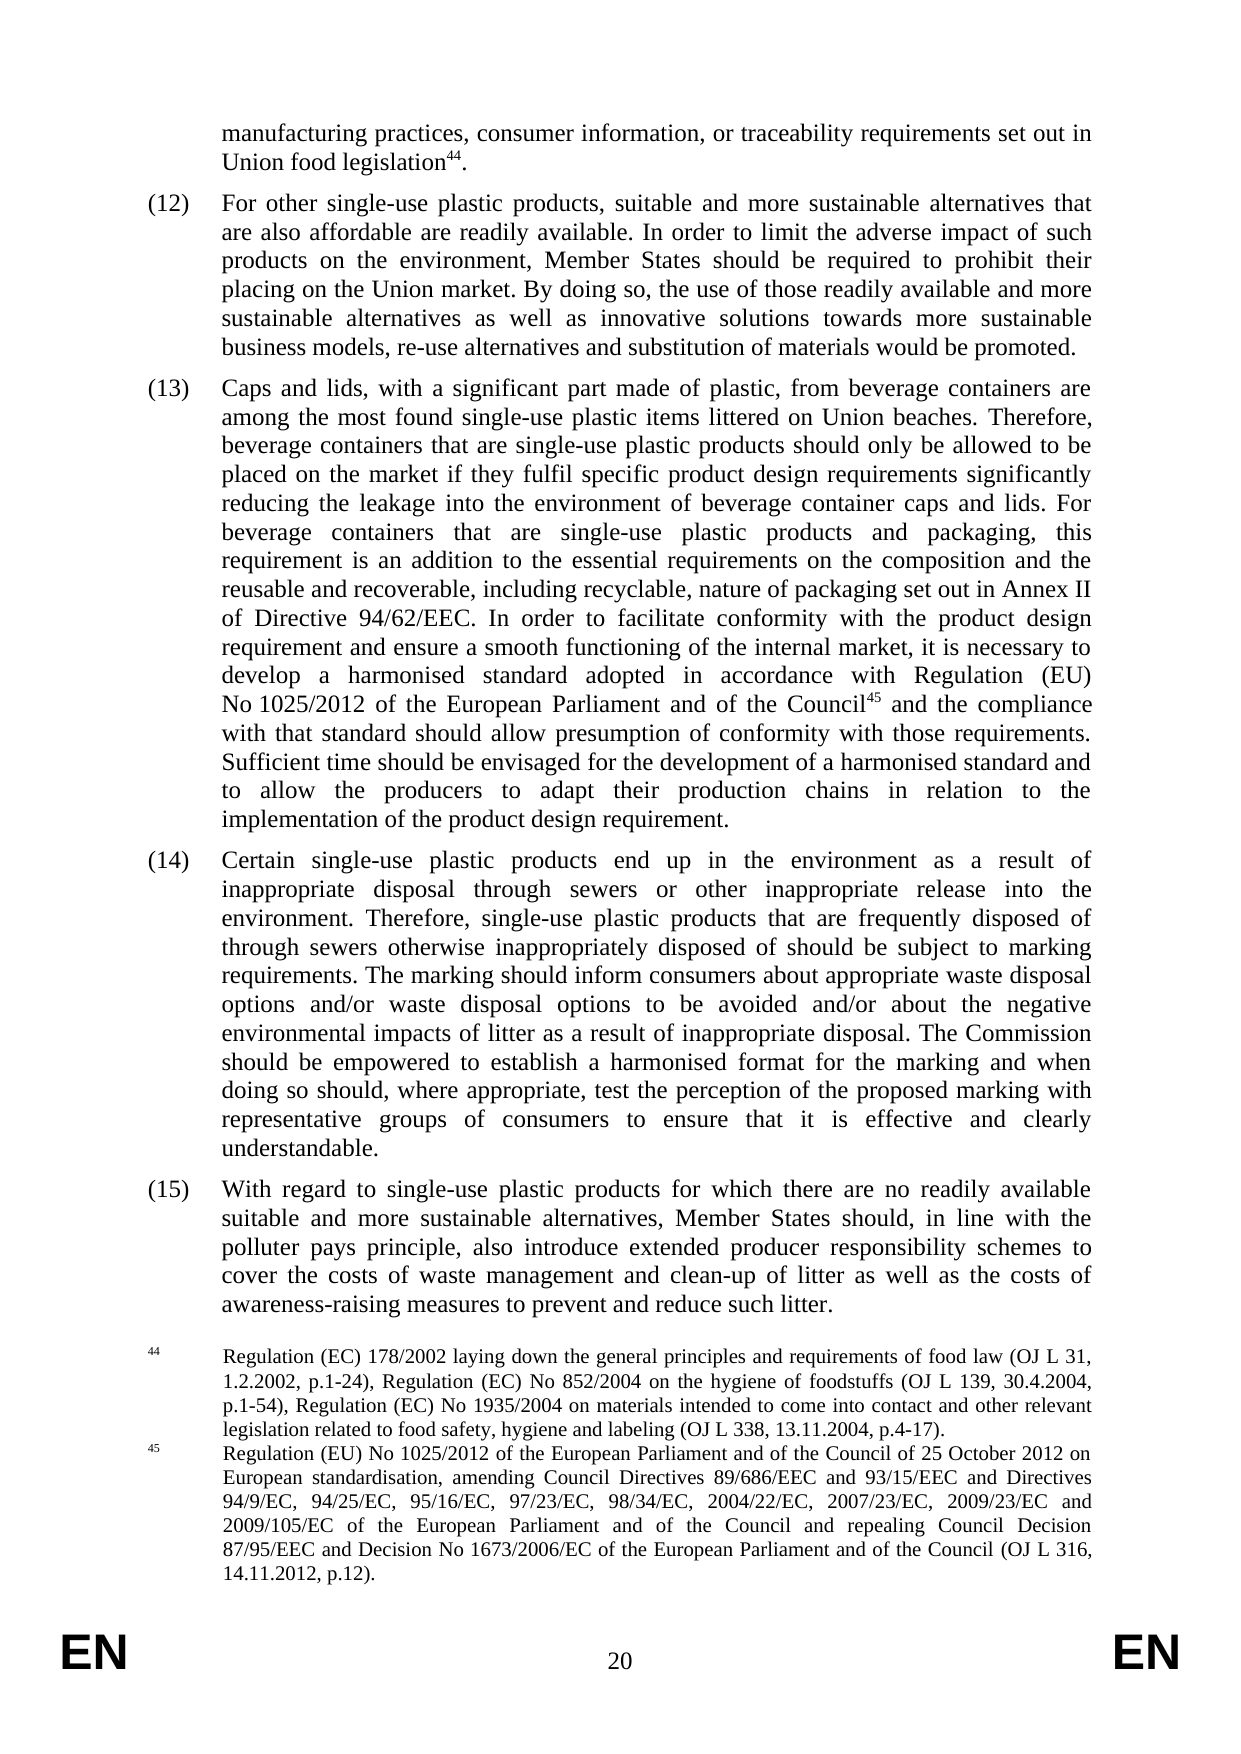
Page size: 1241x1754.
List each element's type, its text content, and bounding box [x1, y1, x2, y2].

text (15) With regard to single-use plastic products for which there are no readily available suitable and more sustainable alternatives, Member States should, in line with the polluter pays principle, also introduce extended producer responsibility schemes to cover the costs of waste management and clean-up of litter as well as the costs of awareness-raising measures to prevent and reduce such litter. [148, 1174, 1093, 1318]
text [148, 118, 1093, 176]
text (12) For other single-use plastic products, suitable and more sustainable alternatives that are also affordable are readily available. In order to limit the adverse impact of such products on the environment, Member States should be required to prohibit their placing on the Union market. By doing so, the use of those readily available and more sustainable alternatives as well as innovative solutions towards more sustainable business models, re-use alternatives and substitution of materials would be promoted. [148, 188, 1093, 361]
text (13) Caps and lids, with a significant part made of plastic, from beverage containers are among the most found single-use plastic items littered on Union beaches. Therefore, beverage containers that are single-use plastic products should only be allowed to be placed on the market if they fulfil specific product design requirements significantly reducing the leakage into the environment of beverage container caps and lids. For beverage containers that are single-use plastic products and packaging, this requirement is an addition to the essential requirements on the composition and the reusable and recoverable, including recyclable, nature of packaging set out in Annex II of Directive 94/62/EEC. In order to facilitate conformity with the product design requirement and ensure a smooth functioning of the internal market, it is necessary to develop a harmonised standard adopted in accordance with Regulation (EU) No 1025/2012 of the European Parliament and of the Council and the compliance with that standard should allow presumption of conformity with those requirements. Sufficient time should be envisaged for the development of a harmonised standard and to allow the producers to adapt their production chains in relation to the implementation of the product design requirement. [148, 373, 1093, 833]
text (14) Certain single-use plastic products end up in the environment as a result of inappropriate disposal through sewers or other inappropriate release into the environment. Therefore, single-use plastic products that are frequently disposed of through sewers otherwise inappropriately disposed of should be subject to marking requirements. The marking should inform consumers about appropriate waste disposal options and/or waste disposal options to be avoided and/or about the negative environmental impacts of litter as a result of inappropriate disposal. The Commission should be empowered to establish a harmonised format for the marking and when doing so should, where appropriate, test the perception of the proposed marking with representative groups of consumers to ensure that it is effective and clearly understandable. [148, 846, 1093, 1162]
